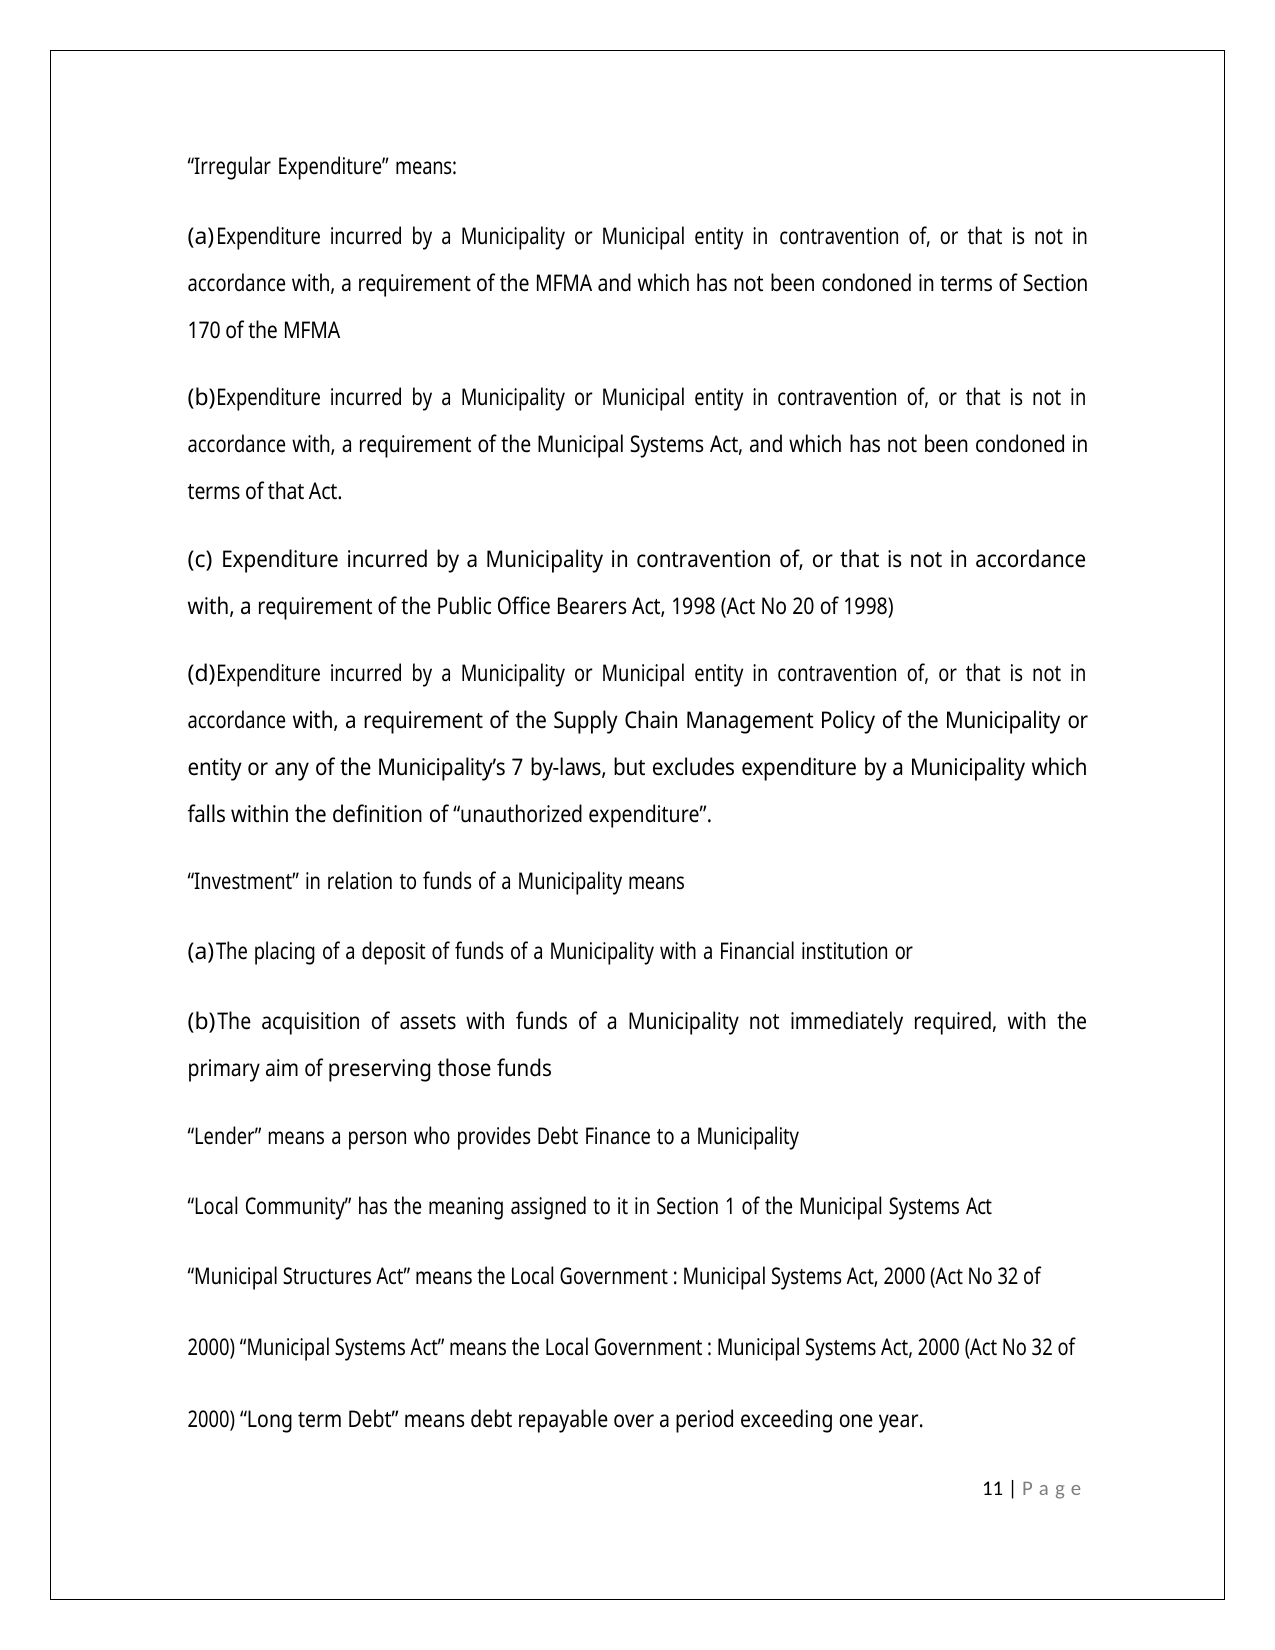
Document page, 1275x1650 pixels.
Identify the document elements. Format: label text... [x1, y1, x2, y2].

list Expenditure incurred by a Municipality or Municipal entity in contravention of, or that is not in accordance with, a requirement of the Municipal Systems Act, and which has not been condoned in terms of that Act. [187, 381, 1088, 506]
list Expenditure incurred by a Municipality or Municipal entity in contravention of, or that is not in accordance with, a requirement of the MFMA and which has not been condoned in terms of Section 170 of the MFMA [187, 220, 1088, 345]
list Expenditure incurred by a Municipality or Municipal entity in contravention of, or that is not in accordance with, a requirement of the Supply Chain Management Policy of the Municipality or entity or any of the Municipality’s 7 by-laws, but excludes expenditure by a Municipality which falls within the definition of “unauthorized expenditure”. [187, 657, 1088, 829]
text “Investment” in relation to funds of a Municipality means [187, 865, 1110, 896]
text “Municipal Structures Act” means the Local Government : Municipal Systems Act, 2000 (Act No 32 of 2000) “Municipal Systems Act” means the Local Government : Municipal Systems Act, 2000 (Act No 32 of 2000) “Long term Debt” means debt repayable over a period exceeding one year. [187, 1260, 1084, 1434]
list The acquisition of assets with funds of a Municipality not immediately required, with the primary aim of preserving those funds [187, 1005, 1087, 1083]
text “Local Community” has the meaning assigned to it in Section 1 of the Municipal Systems Act [187, 1190, 1110, 1221]
text “Irregular Expenditure” means: [187, 150, 1110, 181]
text “Lender” means a person who provides Debt Finance to a Municipality [187, 1120, 1110, 1151]
list Expenditure incurred by a Municipality in contravention of, or that is not in accordance with, a requirement of the Public Office Bearers Act, 1998 (Act No 20 of 1998) [187, 543, 1088, 621]
list The placing of a deposit of funds of a Municipality with a Financial institution or [187, 935, 1110, 966]
